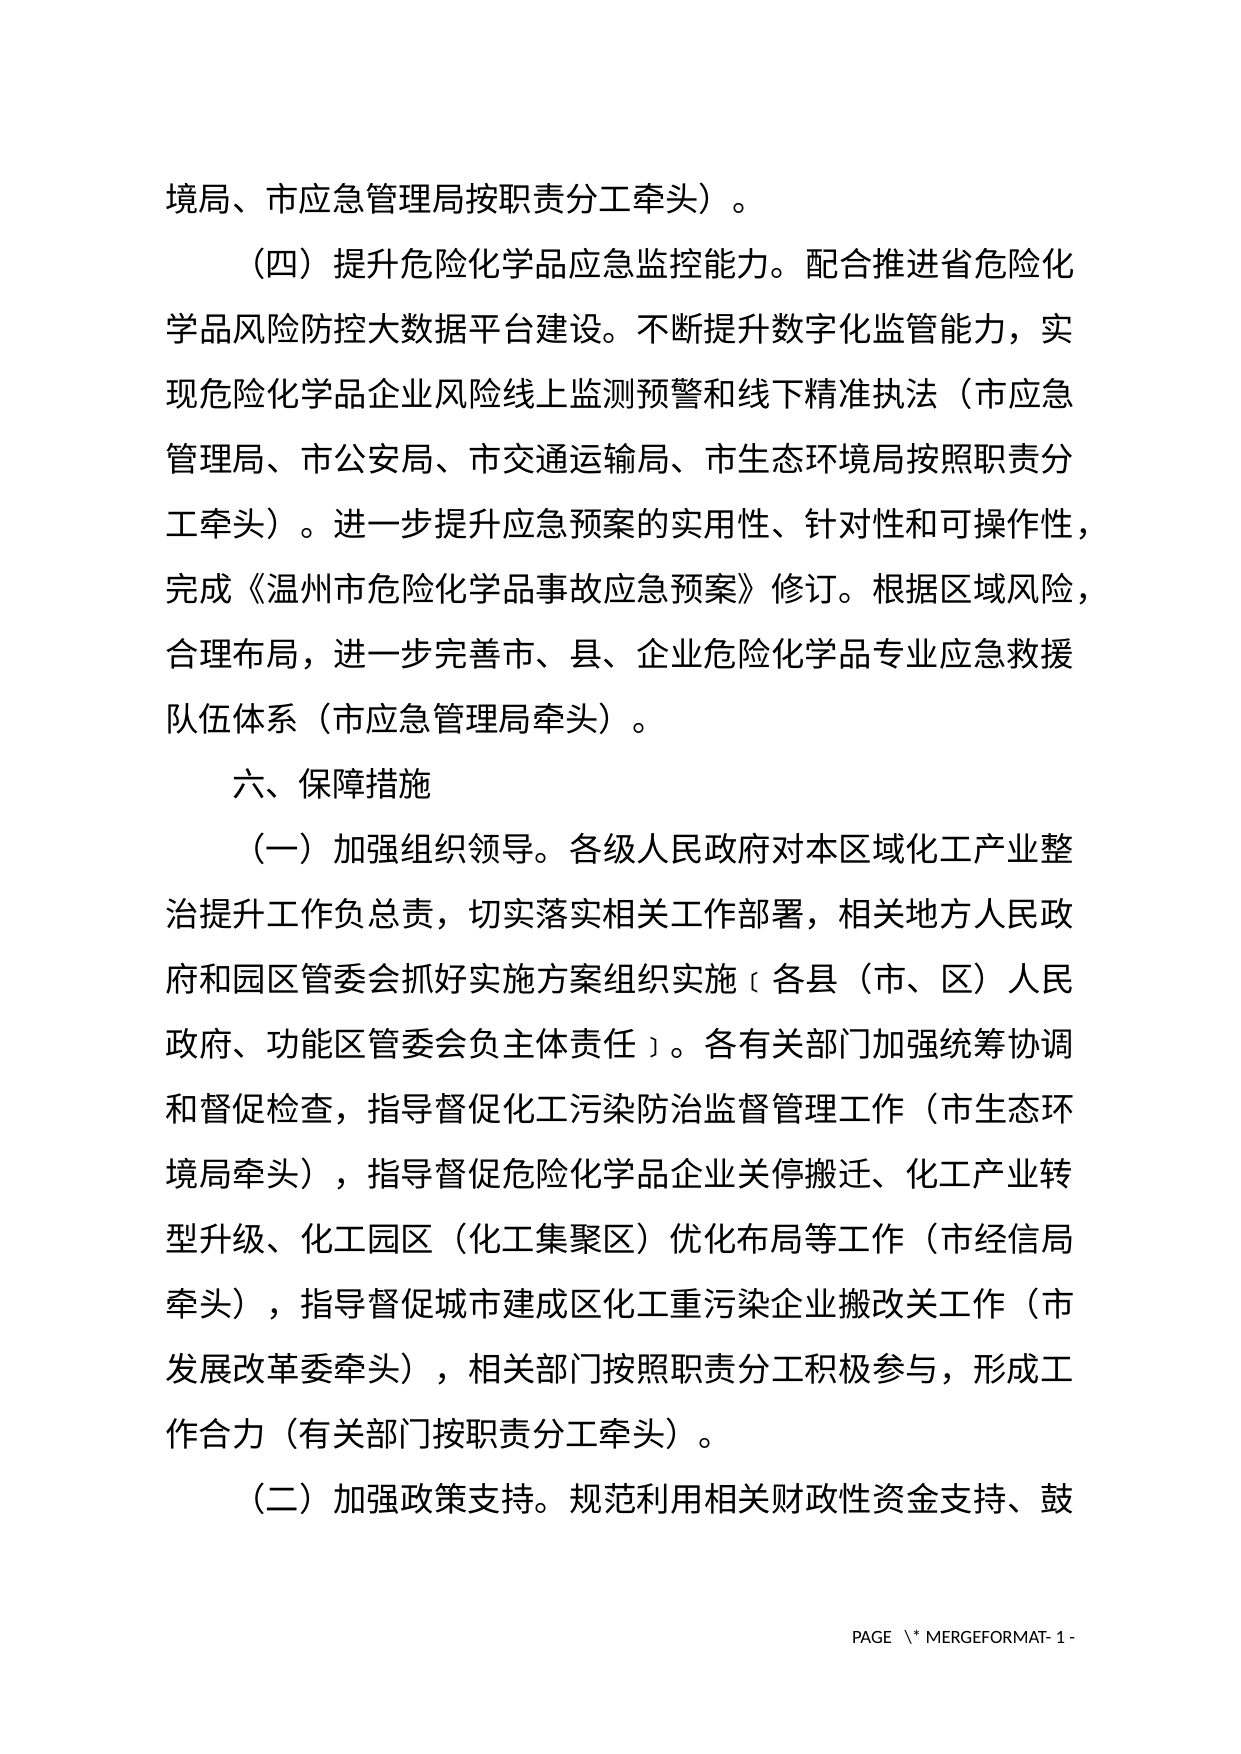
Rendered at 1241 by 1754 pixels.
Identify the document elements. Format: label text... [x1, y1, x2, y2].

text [165, 1464, 1075, 1529]
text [165, 164, 1075, 229]
text 六、保障措施 [165, 749, 1075, 814]
text （四）提升危险化学品应急监控能力。配合推进省危险化学品风险防控大数据平台建设。不断提升数字化监管能力，实现危险化学品企业风险线上监测预警和线下精准执法（市应急管理局、市公安局、市交通运输局、市生态环境局按照职责分工牵头）。进一步提升应急预案的实用性、针对性和可操作性，完成《温州市危险化学品事故应急预案》修订。根据区域风险，合理布局，进一步完善市、县、企业危险化学品专业应急救援队伍体系（市应急管理局牵头）。 [165, 229, 1075, 749]
text （一）加强组织领导。各级人民政府对本区域化工产业整治提升工作负总责，切实落实相关工作部署，相关地方人民政府和园区管委会抓好实施方案组织实施﹝各县（市、区）人民政府、功能区管委会负主体责任﹞。各有关部门加强统筹协调和督促检查，指导督促化工污染防治监督管理工作（市生态环境局牵头），指导督促危险化学品企业关停搬迁、化工产业转型升级、化工园区（化工集聚区）优化布局等工作（市经信局牵头），指导督促城市建成区化工重污染企业搬改关工作（市发展改革委牵头），相关部门按照职责分工积极参与，形成工作合力（有关部门按职责分工牵头）。 [165, 814, 1075, 1464]
